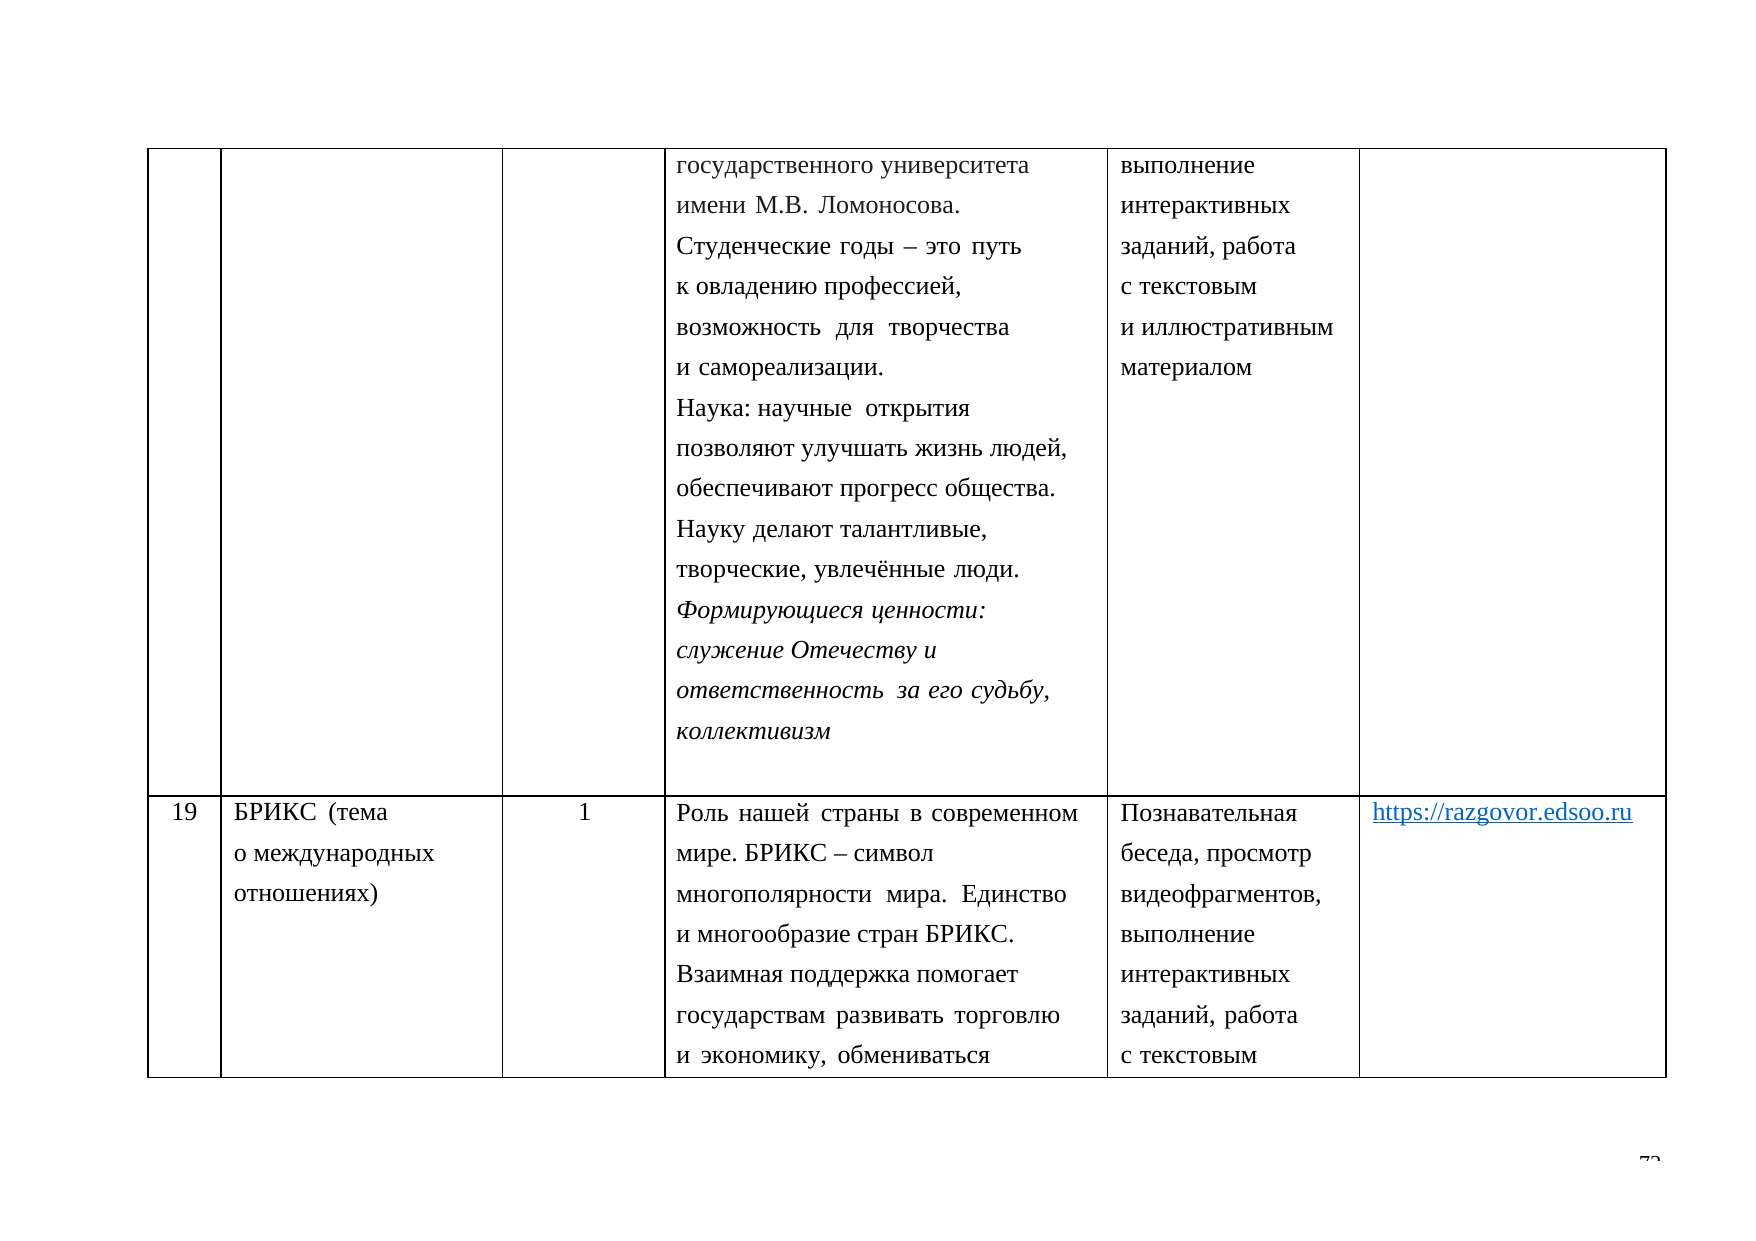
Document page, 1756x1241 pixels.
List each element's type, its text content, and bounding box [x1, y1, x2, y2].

table_cell 1 [503, 797, 664, 1077]
table_header выполнение интерактивных заданий, работа с текстовым и иллюстративным материалом [1108, 149, 1359, 795]
table_header [1360, 149, 1665, 795]
table_cell https://razgovor.edsoo.ru [1360, 797, 1665, 1077]
table_header [222, 149, 502, 795]
table_header [503, 149, 664, 795]
table_cell БРИКС (тема о международных отношениях) [222, 797, 502, 1077]
table_header [149, 149, 220, 795]
table_cell Познавательная беседа, просмотр видеофрагментов, выполнение интерактивных заданий, работа с текстовым [1108, 797, 1359, 1077]
table_header государственного университета имени М.В. Ломоносова. Студенческие годы – это путь к овладению профессией, возможность для творчества и самореализации. Наука: научные открытия позволяют улучшать жизнь людей, обеспечивают прогресс общества. Науку делают талантливые, творческие, увлечённые люди. Формирующиеся ценности: служение Отечеству и ответственность за его судьбу, коллективизм [666, 149, 1107, 795]
table_cell Роль нашей страны в современном мире. БРИКС – символ многополярности мира. Единство и многообразие стран БРИКС. Взаимная поддержка помогает государствам развивать торговлю и экономику, обмениваться [666, 797, 1107, 1077]
table_cell 19 [149, 797, 220, 1077]
